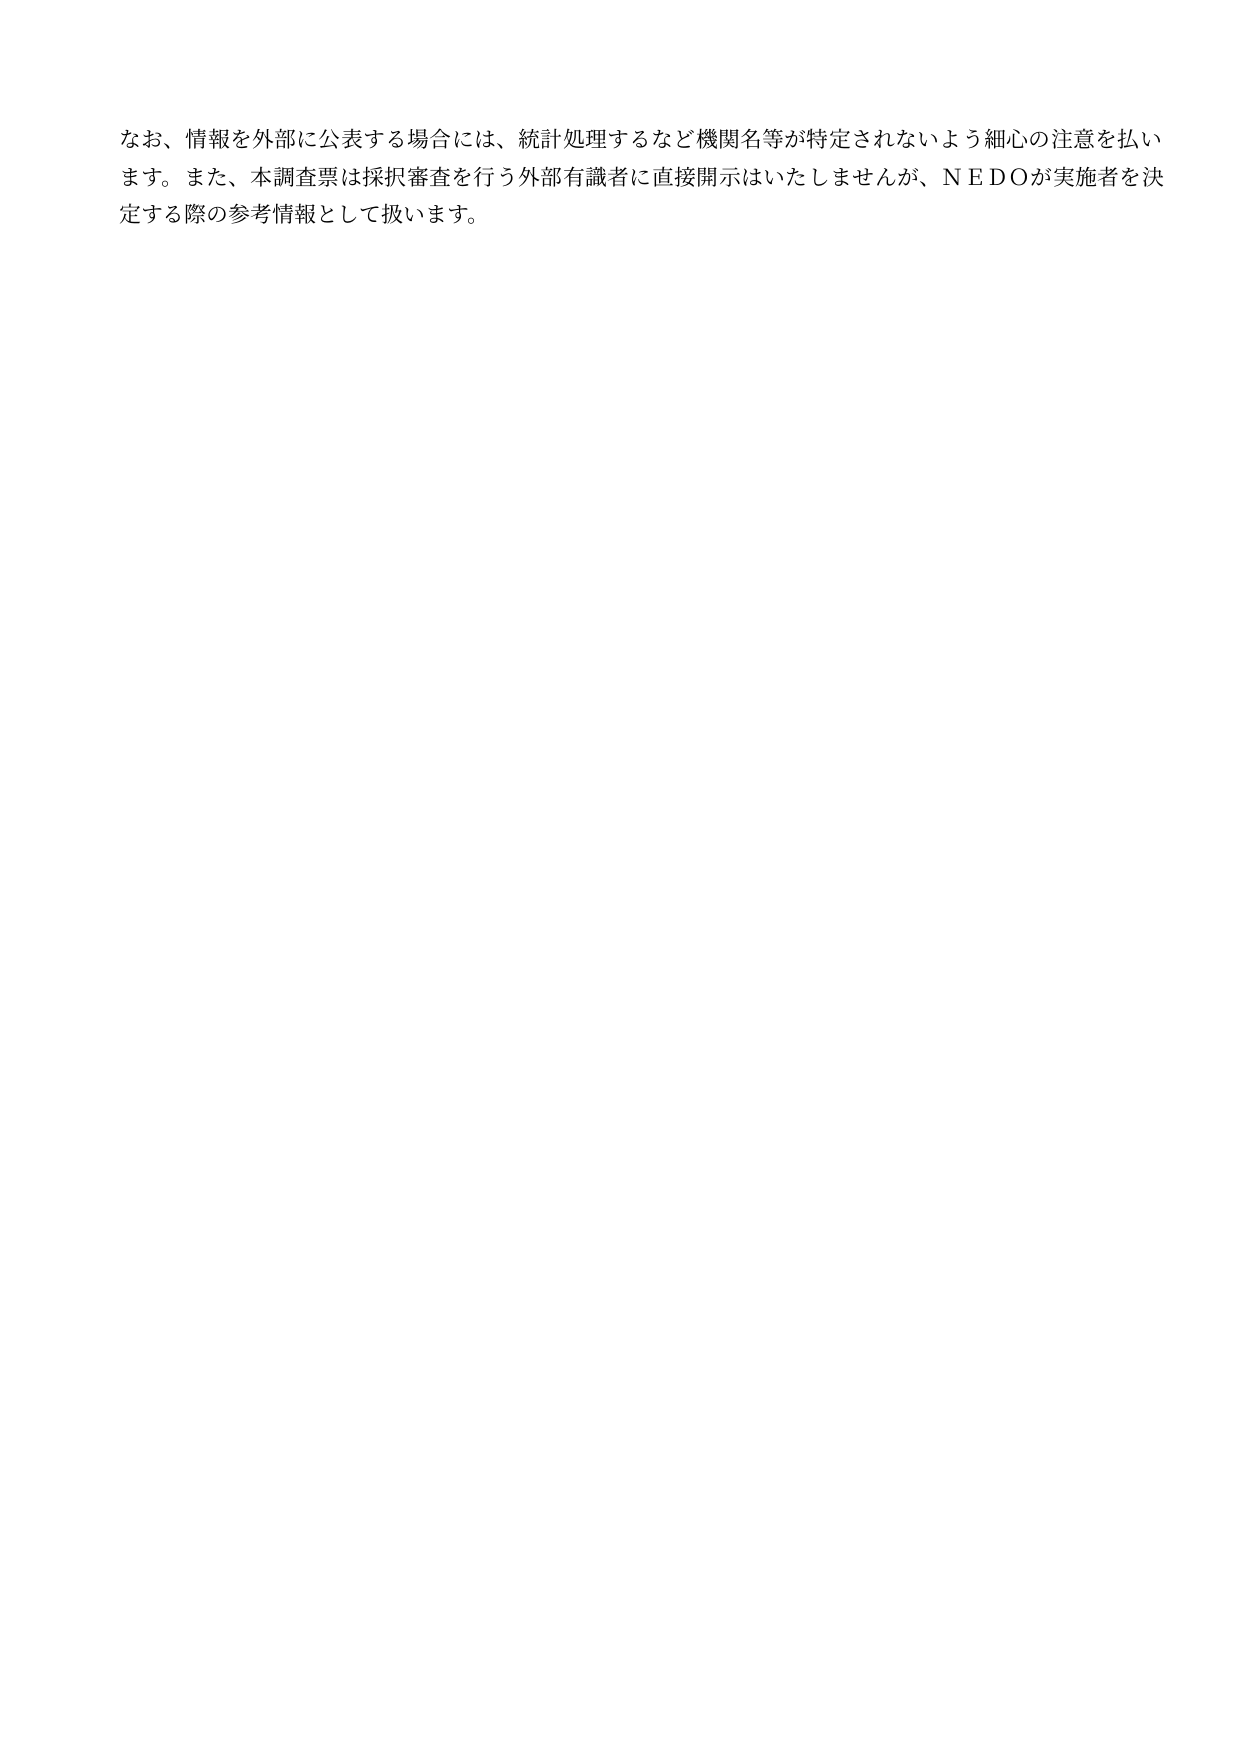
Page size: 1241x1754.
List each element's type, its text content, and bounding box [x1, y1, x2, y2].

text なお、情報を外部に公表する場合には、統計処理するなど機関名等が特定されないよう細心の注意を払います。また、本調査票は採択審査を行う外部有識者に直接開示はいたしませんが、ＮＥＤＯが実施者を決定する際の参考情報として扱います。 [119, 119, 1165, 232]
